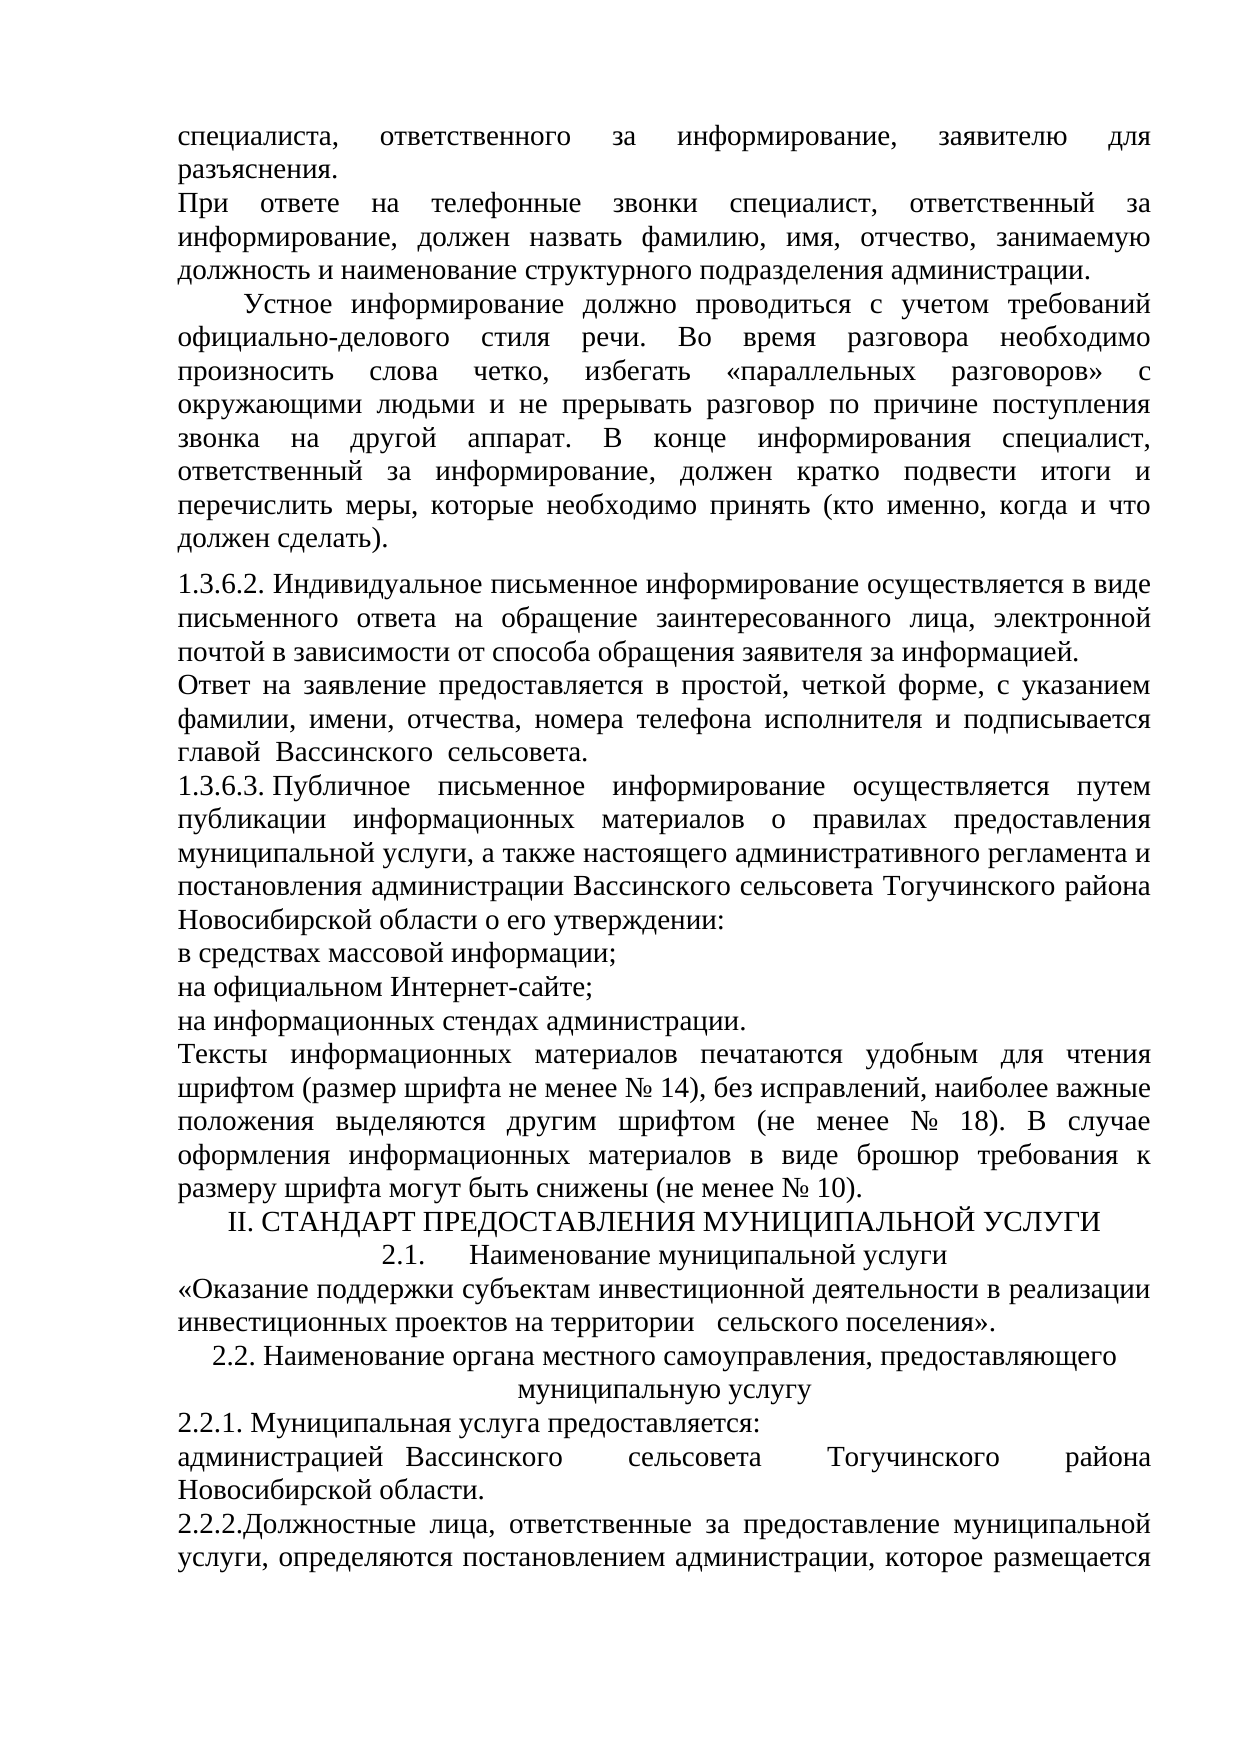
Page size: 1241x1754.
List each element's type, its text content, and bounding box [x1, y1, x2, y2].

text Устное информирование должно проводиться с учетом требований официально-делового стиля речи. Во время разговора необходимо произносить слова четко, избегать «параллельных разговоров» с окружающими людьми и не прерывать разговор по причине поступления звонка на другой аппарат. В конце информирования специалист, ответственный за информирование, должен кратко подвести итоги и перечислить меры, которые необходимо принять (кто именно, когда и что должен сделать). [177, 286, 1152, 554]
text Тексты информационных материалов печатаются удобным для чтения шрифтом (размер шрифта не менее № 14), без исправлений, наиболее важные положения выделяются другим шрифтом (не менее № 18). В случае оформления информационных материалов в виде брошюр требования к размеру шрифта могут быть снижены (не менее № 10). [177, 1036, 1152, 1204]
text на информационных стендах администрации. [177, 1003, 1152, 1036]
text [177, 118, 1152, 185]
text При ответе на телефонные звонки специалист, ответственный за информирование, должен назвать фамилию, имя, отчество, занимаемую должность и наименование структурного подразделения администрации. [177, 185, 1152, 286]
text 2.2.1. Муниципальная услуга предоставляется: [177, 1405, 1152, 1439]
text на официальном Интернет-сайте; [177, 969, 1152, 1003]
text 1.3.6.2. Индивидуальное письменное информирование осуществляется в виде письменного ответа на обращение заинтересованного лица, электронной почтой в зависимости от способа обращения заявителя за информацией. [177, 567, 1152, 667]
text Ответ на заявление предоставляется в простой, четкой форме, с указанием фамилии, имени, отчества, номера телефона исполнителя и подписывается главой Вассинского сельсовета. [177, 667, 1152, 768]
text 2.1. Наименование муниципальной услуги [177, 1237, 1152, 1271]
text 2.2. Наименование органа местного самоуправления, предоставляющего муниципальную услугу [177, 1338, 1152, 1405]
text «Оказание поддержки субъектам инвестиционной деятельности в реализации инвестиционных проектов на территории сельского поселения». [177, 1271, 1152, 1338]
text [177, 1506, 1152, 1573]
text в средствах массовой информации; [177, 936, 1152, 969]
text администрацией Вассинского сельсовета Тогучинского района Новосибирской области. [177, 1439, 1152, 1506]
text II. СТАНДАРТ ПРЕДОСТАВЛЕНИЯ МУНИЦИПАЛЬНОЙ УСЛУГИ [177, 1204, 1152, 1237]
text 1.3.6.3. Публичное письменное информирование осуществляется путем публикации информационных материалов о правилах предоставления муниципальной услуги, а также настоящего административного регламента и постановления администрации Вассинского сельсовета Тогучинского района Новосибирской области о его утверждении: [177, 768, 1152, 936]
